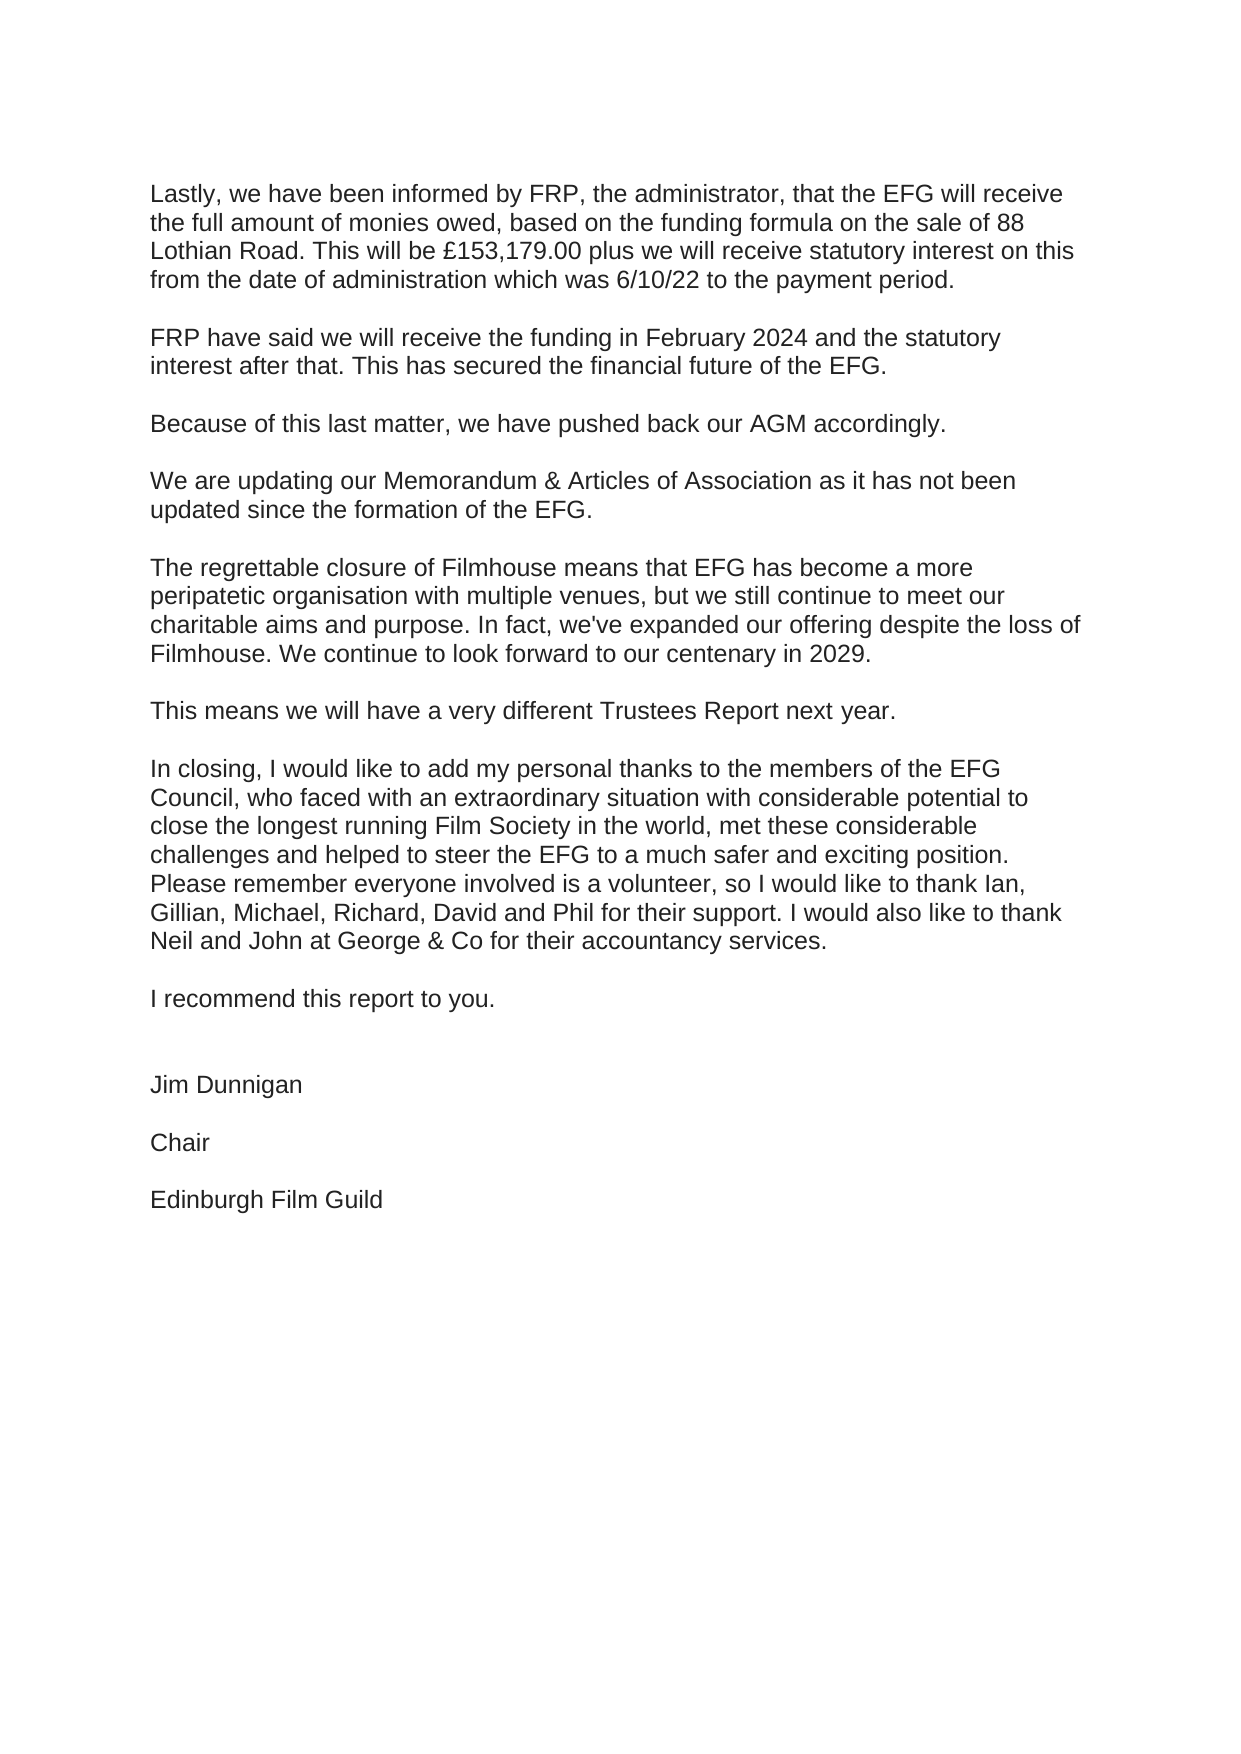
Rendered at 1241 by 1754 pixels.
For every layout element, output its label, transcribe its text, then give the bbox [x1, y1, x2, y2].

text In closing, I would like to add my personal thanks to the members of the EFG Council, who faced with an extraordinary situation with considerable potential to close the longest running Film Society in the world, met these considerable challenges and helped to steer the EFG to a much safer and exciting position. Please remember everyone involved is a volunteer, so I would like to thank Ian, Gillian, Michael, Richard, David and Phil for their support. I would also like to thank Neil and John at George & Co for their accountancy services. [150, 754, 1090, 955]
text FRP have said we will receive the funding in February 2024 and the statutory interest after that. This has secured the financial future of the EFG. [150, 322, 1090, 380]
text The regrettable closure of Filmhouse means that EFG has become a more peripatetic organisation with multiple venues, but we still continue to meet our charitable aims and purpose. In fact, we've expanded our offering despite the loss of Filmhouse. We continue to look forward to our centenary in 2029. [150, 552, 1090, 667]
text This means we will have a very different Trustees Report next year. [150, 696, 1090, 725]
text Edinburgh Film Guild [150, 1185, 1090, 1214]
text We are updating our Memorandum & Articles of Association as it has not been updated since the formation of the EFG. [150, 466, 1090, 524]
text Chair [150, 1127, 1090, 1156]
text Because of this last matter, we have pushed back our AGM accordingly. [150, 409, 1090, 437]
text Lastly, we have been informed by FRP, the administrator, that the EFG will receive the full amount of monies owed, based on the funding formula on the sale of 88 Lothian Road. This will be £153,179.00 plus we will receive statutory interest on this from the date of administration which was 6/10/22 to the payment period. [150, 179, 1090, 294]
text Jim Dunnigan [150, 1070, 1090, 1099]
text I recommend this report to you. [150, 984, 1090, 1012]
